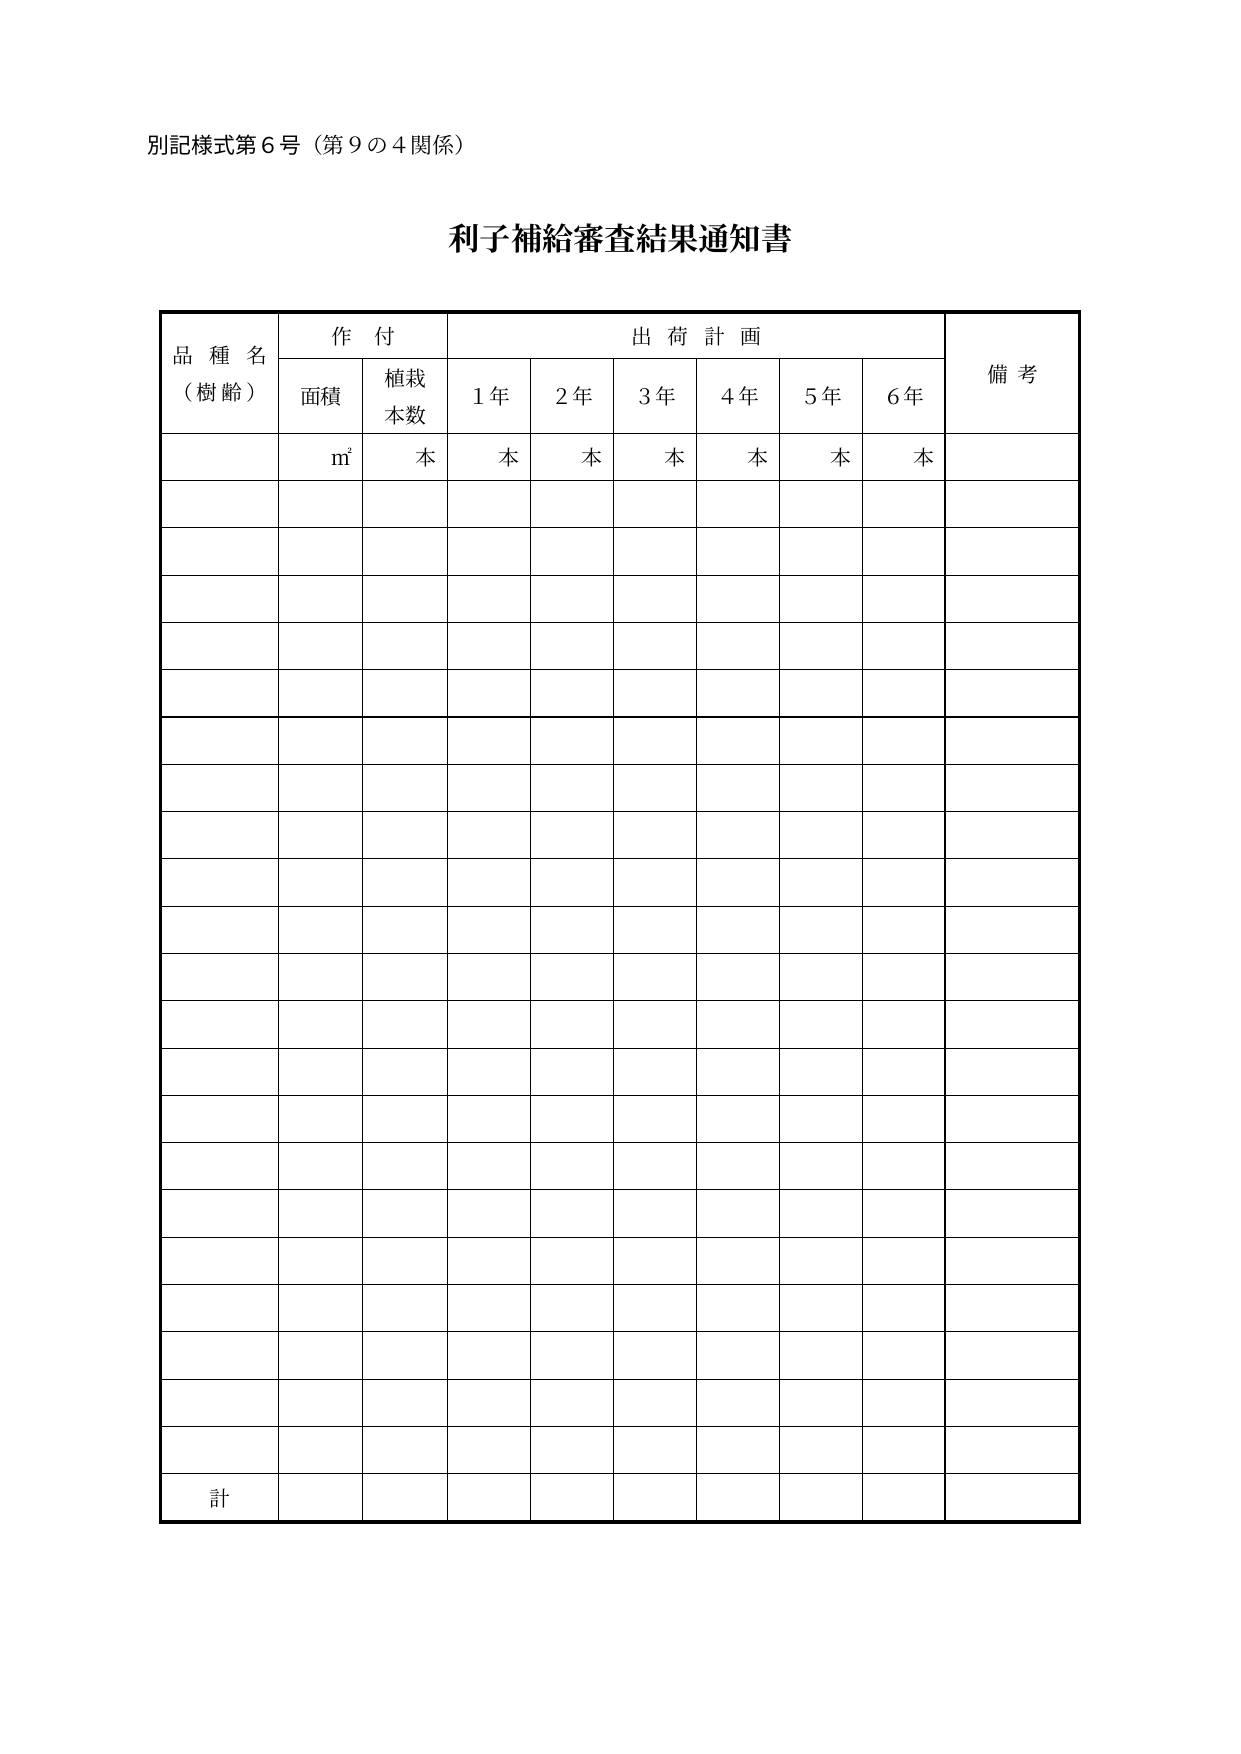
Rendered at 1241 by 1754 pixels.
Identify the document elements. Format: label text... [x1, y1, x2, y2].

table_cell [531, 765, 613, 811]
table_cell [531, 528, 613, 574]
table_cell [279, 1380, 362, 1426]
table_cell [614, 528, 696, 574]
table_cell [697, 765, 779, 811]
table_cell [697, 623, 779, 669]
table_cell [448, 765, 530, 811]
table_cell 計 [162, 1474, 278, 1520]
table_header 備考 [946, 314, 1078, 433]
table_cell [946, 859, 1078, 906]
table_cell [363, 954, 447, 1000]
table_cell [279, 1001, 362, 1047]
table_cell 面積 [279, 359, 362, 433]
table_cell [162, 1332, 278, 1378]
table_cell [531, 1001, 613, 1047]
table_cell [863, 1049, 944, 1095]
table_cell [531, 1427, 613, 1473]
table_cell [863, 765, 944, 811]
table_cell [697, 576, 779, 622]
table_cell [363, 1096, 447, 1142]
table_cell [863, 623, 944, 669]
table_cell ２年 [531, 359, 613, 433]
table_cell [162, 1049, 278, 1095]
table_cell [863, 576, 944, 622]
table_cell [448, 907, 530, 953]
table_cell [531, 1190, 613, 1237]
table_cell [363, 623, 447, 669]
table_cell [162, 576, 278, 622]
table_cell [531, 1474, 613, 1520]
table_cell [780, 623, 862, 669]
table_cell 本 [614, 434, 696, 480]
table_cell [531, 481, 613, 527]
table_cell [863, 481, 944, 527]
table_cell 本 [531, 434, 613, 480]
table_cell [279, 1238, 362, 1284]
table_cell [531, 1096, 613, 1142]
table_cell [162, 1285, 278, 1331]
table_header 品種名 （樹齢） [162, 314, 278, 433]
table_cell [531, 1380, 613, 1426]
table_cell [448, 718, 530, 764]
table_cell [531, 1332, 613, 1378]
table_cell [363, 1474, 447, 1520]
table_cell [363, 1001, 447, 1047]
table_cell [946, 1332, 1078, 1378]
table_cell [363, 1143, 447, 1189]
table_cell [946, 718, 1078, 764]
table_cell [697, 1332, 779, 1378]
table_cell ５年 [780, 359, 862, 433]
table_cell [780, 812, 862, 858]
table_cell [697, 1238, 779, 1284]
table_cell [697, 1001, 779, 1047]
table_cell 植栽 本数 [363, 359, 447, 433]
table_cell [162, 812, 278, 858]
table_cell [780, 1096, 862, 1142]
table_cell [279, 670, 362, 716]
table_cell [531, 623, 613, 669]
table_cell [946, 1285, 1078, 1331]
table_cell [863, 812, 944, 858]
table_cell [448, 1096, 530, 1142]
table_cell １年 [448, 359, 530, 433]
table_cell [780, 907, 862, 953]
table_cell [780, 1380, 862, 1426]
table_cell [697, 1474, 779, 1520]
table_cell [162, 1190, 278, 1237]
table_cell [614, 1474, 696, 1520]
table_cell [614, 954, 696, 1000]
table_cell [614, 481, 696, 527]
table_cell [614, 1285, 696, 1331]
table_cell ３年 [614, 359, 696, 433]
table_cell [614, 907, 696, 953]
table_cell 本 [697, 434, 779, 480]
table_cell [279, 812, 362, 858]
table_cell [946, 765, 1078, 811]
table_cell [448, 1143, 530, 1189]
table_cell [279, 1143, 362, 1189]
table_cell [448, 1049, 530, 1095]
table_cell [614, 765, 696, 811]
table_cell [448, 1238, 530, 1284]
table_cell [279, 1285, 362, 1331]
table_cell [863, 1380, 944, 1426]
table_cell [531, 670, 613, 716]
table_cell [531, 812, 613, 858]
table_cell [614, 1332, 696, 1378]
table_cell [162, 1096, 278, 1142]
table_cell [780, 1474, 862, 1520]
table_cell [697, 1380, 779, 1426]
table_cell [946, 1001, 1078, 1047]
table_cell [448, 812, 530, 858]
table_cell ４年 [697, 359, 779, 433]
table_cell [448, 1285, 530, 1331]
table_cell [531, 907, 613, 953]
table_cell [614, 623, 696, 669]
table_cell [780, 765, 862, 811]
table_cell [363, 1190, 447, 1237]
table_header 出荷計画 [448, 314, 944, 358]
table_cell [448, 1332, 530, 1378]
table_cell [697, 670, 779, 716]
text 利子補給審査結果通知書 [148, 199, 1092, 273]
table_cell [697, 1049, 779, 1095]
table_cell [448, 1474, 530, 1520]
table_cell [279, 1427, 362, 1473]
table_cell [780, 528, 862, 574]
table_cell [780, 1190, 862, 1237]
table_cell [363, 576, 447, 622]
table_cell [162, 528, 278, 574]
table_cell [697, 1285, 779, 1331]
table_cell [279, 907, 362, 953]
table_cell [279, 481, 362, 527]
table_cell [279, 1474, 362, 1520]
table_cell [448, 528, 530, 574]
table_cell ６年 [863, 359, 944, 433]
table_cell [363, 1380, 447, 1426]
table_cell ㎡ [279, 434, 362, 480]
table_cell [162, 718, 278, 764]
table_cell [863, 859, 944, 906]
table_cell [697, 1096, 779, 1142]
table_cell [780, 1285, 862, 1331]
text 別記様式第６号（第９の４関係） [148, 126, 1092, 162]
table_cell [279, 576, 362, 622]
table_cell [780, 1049, 862, 1095]
table_cell [863, 1285, 944, 1331]
table_cell [448, 1001, 530, 1047]
table_cell [863, 1427, 944, 1473]
table_cell [614, 576, 696, 622]
table_cell [162, 623, 278, 669]
table_cell [697, 718, 779, 764]
table_cell [448, 670, 530, 716]
table_cell 本 [863, 434, 944, 480]
table_cell [614, 1238, 696, 1284]
table_cell [697, 907, 779, 953]
table_cell [162, 670, 278, 716]
table_cell [863, 1001, 944, 1047]
table_cell [780, 859, 862, 906]
table_cell [780, 1427, 862, 1473]
table_cell [363, 1238, 447, 1284]
table_cell [162, 481, 278, 527]
table_cell [863, 1474, 944, 1520]
table_cell [363, 481, 447, 527]
table_cell [946, 1474, 1078, 1520]
table_cell [363, 1049, 447, 1095]
table_cell [448, 481, 530, 527]
table_cell [946, 954, 1078, 1000]
table_cell [614, 1143, 696, 1189]
table_cell [279, 1190, 362, 1237]
table_cell [363, 718, 447, 764]
table_cell [614, 1380, 696, 1426]
table_cell [279, 1096, 362, 1142]
table_cell [363, 1427, 447, 1473]
table_cell [614, 1096, 696, 1142]
table_cell [614, 1427, 696, 1473]
table_cell [946, 481, 1078, 527]
table_cell [780, 1332, 862, 1378]
table_cell [448, 623, 530, 669]
table_cell [863, 528, 944, 574]
table_cell [697, 1143, 779, 1189]
table_cell [363, 1332, 447, 1378]
table_cell [162, 1143, 278, 1189]
table_cell [863, 907, 944, 953]
table_header 作付 [279, 314, 447, 358]
table_cell [946, 1380, 1078, 1426]
table_cell [697, 1190, 779, 1237]
table_cell [531, 954, 613, 1000]
table_cell [363, 1285, 447, 1331]
table_cell [614, 1049, 696, 1095]
table_cell [780, 1238, 862, 1284]
table_cell [162, 1427, 278, 1473]
table_cell [162, 954, 278, 1000]
table_cell [697, 954, 779, 1000]
table_cell [162, 859, 278, 906]
table_cell [863, 718, 944, 764]
table_cell [531, 859, 613, 906]
table_cell [863, 670, 944, 716]
table_cell [614, 812, 696, 858]
table_cell [946, 1143, 1078, 1189]
table_cell [780, 481, 862, 527]
table_cell [946, 907, 1078, 953]
table_cell [614, 859, 696, 906]
table_cell [946, 812, 1078, 858]
table_cell [697, 812, 779, 858]
table_cell [946, 670, 1078, 716]
table_cell [614, 718, 696, 764]
table_cell [279, 623, 362, 669]
table_cell [162, 1238, 278, 1284]
table_cell [448, 1190, 530, 1237]
table_cell [697, 481, 779, 527]
table_cell [697, 859, 779, 906]
table_cell [363, 907, 447, 953]
table_cell [697, 1427, 779, 1473]
table_cell [162, 1001, 278, 1047]
table_cell [946, 623, 1078, 669]
table_cell [279, 1049, 362, 1095]
table_cell [531, 718, 613, 764]
table_cell [863, 1238, 944, 1284]
table_cell [780, 576, 862, 622]
table_cell [162, 434, 278, 480]
table_cell [946, 576, 1078, 622]
table_cell [780, 954, 862, 1000]
table_cell [448, 1427, 530, 1473]
table_cell [614, 1190, 696, 1237]
table_cell [946, 1427, 1078, 1473]
table_cell [863, 1143, 944, 1189]
table_cell [863, 1096, 944, 1142]
table_cell [279, 528, 362, 574]
table_cell [531, 576, 613, 622]
table_cell [363, 670, 447, 716]
table_cell 本 [448, 434, 530, 480]
table_cell [614, 1001, 696, 1047]
table_cell [863, 954, 944, 1000]
table_cell [614, 670, 696, 716]
table_cell [162, 765, 278, 811]
table_cell [448, 1380, 530, 1426]
table_cell [279, 765, 362, 811]
table_cell [531, 1285, 613, 1331]
table_cell [162, 1380, 278, 1426]
table_cell [448, 576, 530, 622]
table_cell [780, 1001, 862, 1047]
table_cell [697, 528, 779, 574]
table_cell [946, 434, 1078, 480]
table_cell [279, 1332, 362, 1378]
table_cell [279, 718, 362, 764]
table_cell [531, 1238, 613, 1284]
table_cell [279, 954, 362, 1000]
table_cell [780, 718, 862, 764]
table_cell [946, 1049, 1078, 1095]
table_cell [946, 1190, 1078, 1237]
table_cell [363, 765, 447, 811]
table_cell 本 [363, 434, 447, 480]
table_cell [531, 1143, 613, 1189]
table_cell [863, 1190, 944, 1237]
table_cell [363, 528, 447, 574]
table_cell [448, 954, 530, 1000]
table_cell [363, 812, 447, 858]
table_cell [946, 1096, 1078, 1142]
table_cell [946, 528, 1078, 574]
table_cell [946, 1238, 1078, 1284]
table_cell [162, 907, 278, 953]
table_cell [780, 670, 862, 716]
table_cell [531, 1049, 613, 1095]
table_cell [863, 1332, 944, 1378]
table_cell [448, 859, 530, 906]
table_cell 本 [780, 434, 862, 480]
table_cell [363, 859, 447, 906]
table_cell [780, 1143, 862, 1189]
table_cell [279, 859, 362, 906]
